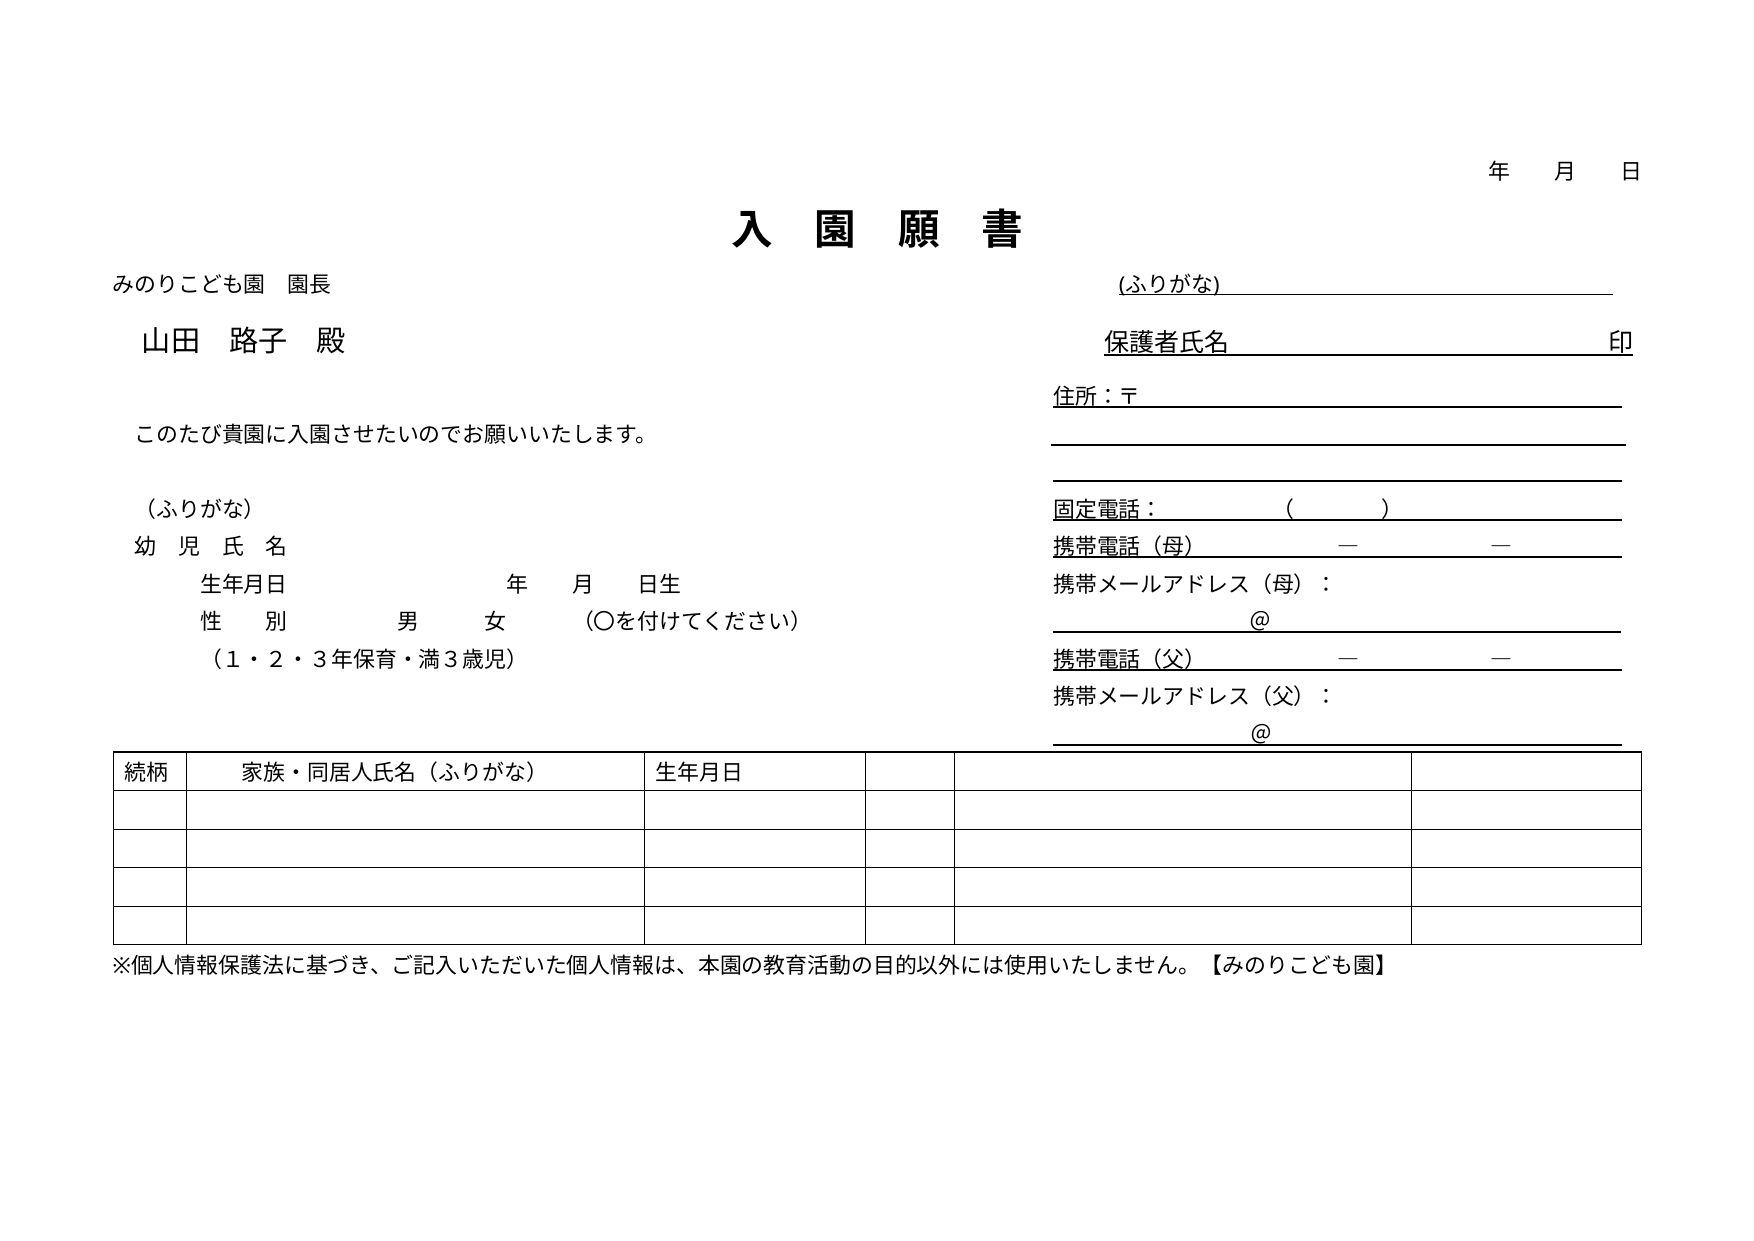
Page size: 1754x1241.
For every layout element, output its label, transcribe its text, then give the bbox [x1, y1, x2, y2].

table_cell [114, 868, 186, 906]
text 携帯メールアドレス（父）： [112, 676, 1641, 714]
text このたび貴園に入園させたいのでお願いいたします。 [112, 414, 1641, 451]
table_header [1412, 753, 1641, 790]
text みのりこども園 園長 (ふりがな) [112, 264, 1641, 301]
table_header 生年月日 [645, 753, 865, 790]
table_cell [1412, 830, 1641, 867]
text 年 月 日 [112, 151, 1641, 189]
table_cell [955, 830, 1411, 867]
table_header 続柄 [114, 753, 186, 790]
table_cell [866, 791, 954, 828]
text 幼 児 氏 名 携帯電話（母） ― ― [112, 526, 1641, 564]
text ※個人情報保護法に基づき、ご記入いただいた個人情報は、本園の教育活動の目的以外には使用いたしません。【みのりこども園】 [112, 945, 1641, 983]
table_header 家族・同居人氏名（ふりがな） [187, 753, 644, 790]
table_cell [866, 830, 954, 867]
table_cell [114, 830, 186, 867]
table_cell [866, 868, 954, 906]
text 山田 路子 殿 保護者氏名 印 [112, 301, 1641, 376]
table_cell [1412, 791, 1641, 828]
table_cell [114, 907, 186, 944]
table_cell [955, 868, 1411, 906]
table_cell [187, 868, 644, 906]
text （ふりがな） 固定電話： （ ） [112, 489, 1641, 526]
table_cell [955, 907, 1411, 944]
table_header [866, 753, 954, 790]
table_cell [1412, 868, 1641, 906]
text 性 別 男 女 （〇を付けてください） ＠ [112, 601, 1641, 639]
table_cell [645, 791, 865, 828]
text （１・２・３年保育・満３歳児） 携帯電話（父） ― ― [112, 639, 1641, 676]
table_cell [187, 907, 644, 944]
table_cell [866, 907, 954, 944]
table_cell [187, 830, 644, 867]
table_cell [645, 868, 865, 906]
table_header [955, 753, 1411, 790]
table_cell [645, 907, 865, 944]
table_cell [645, 830, 865, 867]
table_cell [955, 791, 1411, 828]
table_cell [187, 791, 644, 828]
text 住所：〒 [112, 376, 1641, 414]
text 入 園 願 書 [112, 189, 1641, 264]
table_cell [1412, 907, 1641, 944]
table_cell [114, 791, 186, 828]
text 生年月日 年 月 日生 携帯メールアドレス（母）： [112, 564, 1641, 601]
text ＠ [112, 714, 1641, 751]
